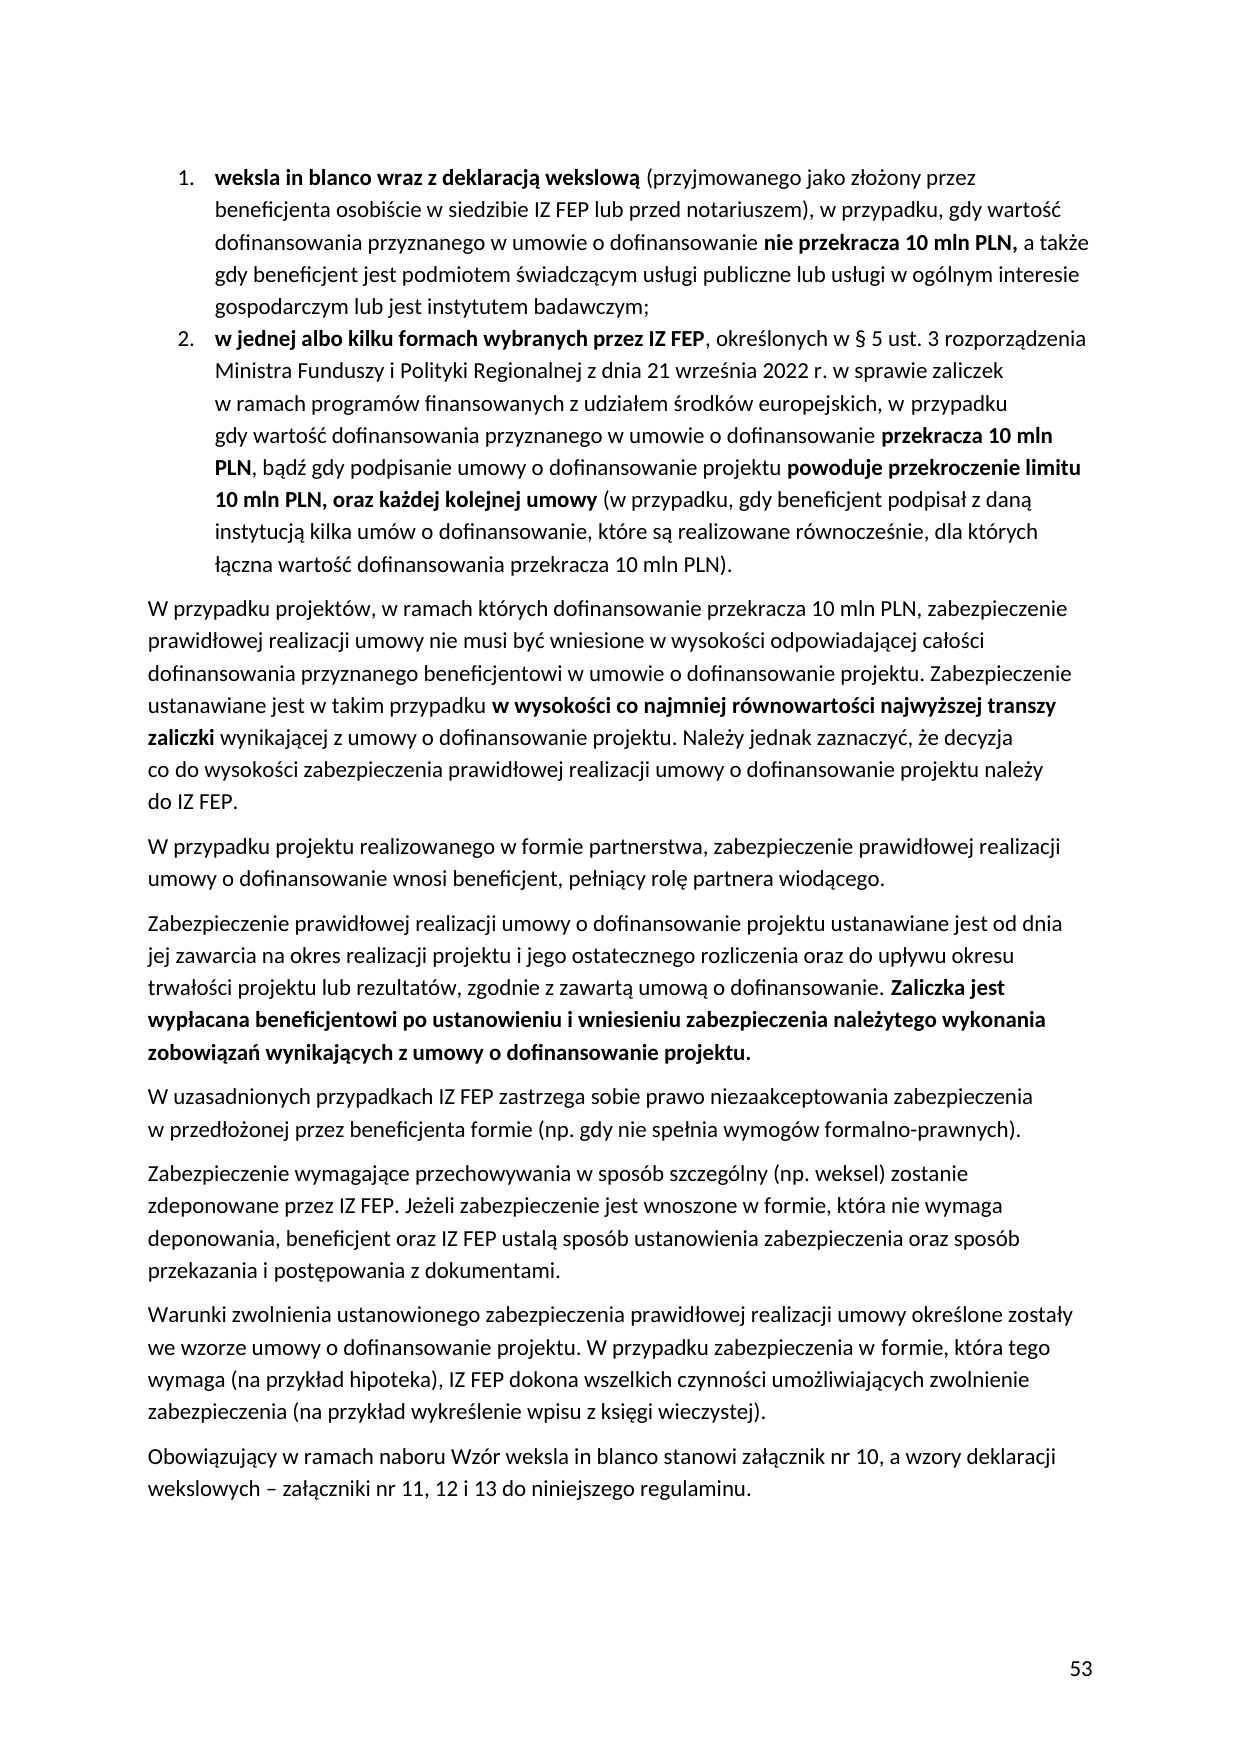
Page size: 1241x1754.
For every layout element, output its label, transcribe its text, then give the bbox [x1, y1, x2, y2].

text W przypadku projektów, w ramach których dofinansowanie przekracza 10 mln PLN, zabezpieczenie prawidłowej realizacji umowy nie musi być wniesione w wysokości odpowiadającej całości dofinansowania przyznanego beneficjentowi w umowie o dofinansowanie projektu. Zabezpieczenie ustanawiane jest w takim przypadku w wysokości co najmniej równowartości najwyższej transzy zaliczki wynikającej z umowy o dofinansowanie projektu. Należy jednak zaznaczyć, że decyzja co do wysokości zabezpieczenia prawidłowej realizacji umowy o dofinansowanie projektu należy do IZ FEP. [148, 594, 1092, 816]
list w jednej albo kilku formach wybranych przez IZ FEP, określonych w § 5 ust. 3 rozporządzenia Ministra Funduszy i Polityki Regionalnej z dnia 21 września 2022 r. w sprawie zaliczek w ramach programów finansowanych z udziałem środków europejskich, w przypadku gdy wartość dofinansowania przyznanego w umowie o dofinansowanie przekracza 10 mln PLN, bądź gdy podpisanie umowy o dofinansowanie projektu powoduje przekroczenie limitu 10 mln PLN, oraz każdej kolejnej umowy (w przypadku, gdy beneficjent podpisał z daną instytucją kilka umów o dofinansowanie, które są realizowane równocześnie, dla których łączna wartość dofinansowania przekracza 10 mln PLN). [177, 324, 1092, 578]
text Obowiązujący w ramach naboru Wzór weksla in blanco stanowi załącznik nr 10, a wzory deklaracji wekslowych – załączniki nr 11, 12 i 13 do niniejszego regulaminu. [148, 1442, 1092, 1502]
list weksla in blanco wraz z deklaracją wekslową (przyjmowanego jako złożony przez beneficjenta osobiście w siedzibie IZ FEP lub przed notariuszem), w przypadku, gdy wartość dofinansowania przyznanego w umowie o dofinansowanie nie przekracza 10 mln PLN, a także gdy beneficjent jest podmiotem świadczącym usługi publiczne lub usługi w ogólnym interesie gospodarczym lub jest instytutem badawczym; [177, 163, 1092, 320]
text Zabezpieczenie prawidłowej realizacji umowy o dofinansowanie projektu ustanawiane jest od dnia jej zawarcia na okres realizacji projektu i jego ostatecznego rozliczenia oraz do upływu okresu trwałości projektu lub rezultatów, zgodnie z zawartą umową o dofinansowanie. Zaliczka jest wypłacana beneficjentowi po ustanowieniu i wniesieniu zabezpieczenia należytego wykonania zobowiązań wynikających z umowy o dofinansowanie projektu. [148, 909, 1092, 1066]
text Zabezpieczenie wymagające przechowywania w sposób szczególny (np. weksel) zostanie zdeponowane przez IZ FEP. Jeżeli zabezpieczenie jest wnoszone w formie, która nie wymaga deponowania, beneficjent oraz IZ FEP ustalą sposób ustanowienia zabezpieczenia oraz sposób przekazania i postępowania z dokumentami. [148, 1159, 1092, 1284]
text Warunki zwolnienia ustanowionego zabezpieczenia prawidłowej realizacji umowy określone zostały we wzorze umowy o dofinansowanie projektu. W przypadku zabezpieczenia w formie, która tego wymaga (na przykład hipoteka), IZ FEP dokona wszelkich czynności umożliwiających zwolnienie zabezpieczenia (na przykład wykreślenie wpisu z księgi wieczystej). [148, 1301, 1092, 1425]
text W przypadku projektu realizowanego w formie partnerstwa, zabezpieczenie prawidłowej realizacji umowy o dofinansowanie wnosi beneficjent, pełniący rolę partnera wiodącego. [148, 832, 1092, 892]
text W uzasadnionych przypadkach IZ FEP zastrzega sobie prawo niezaakceptowania zabezpieczenia w przedłożonej przez beneficjenta formie (np. gdy nie spełnia wymogów formalno-prawnych). [148, 1082, 1092, 1143]
